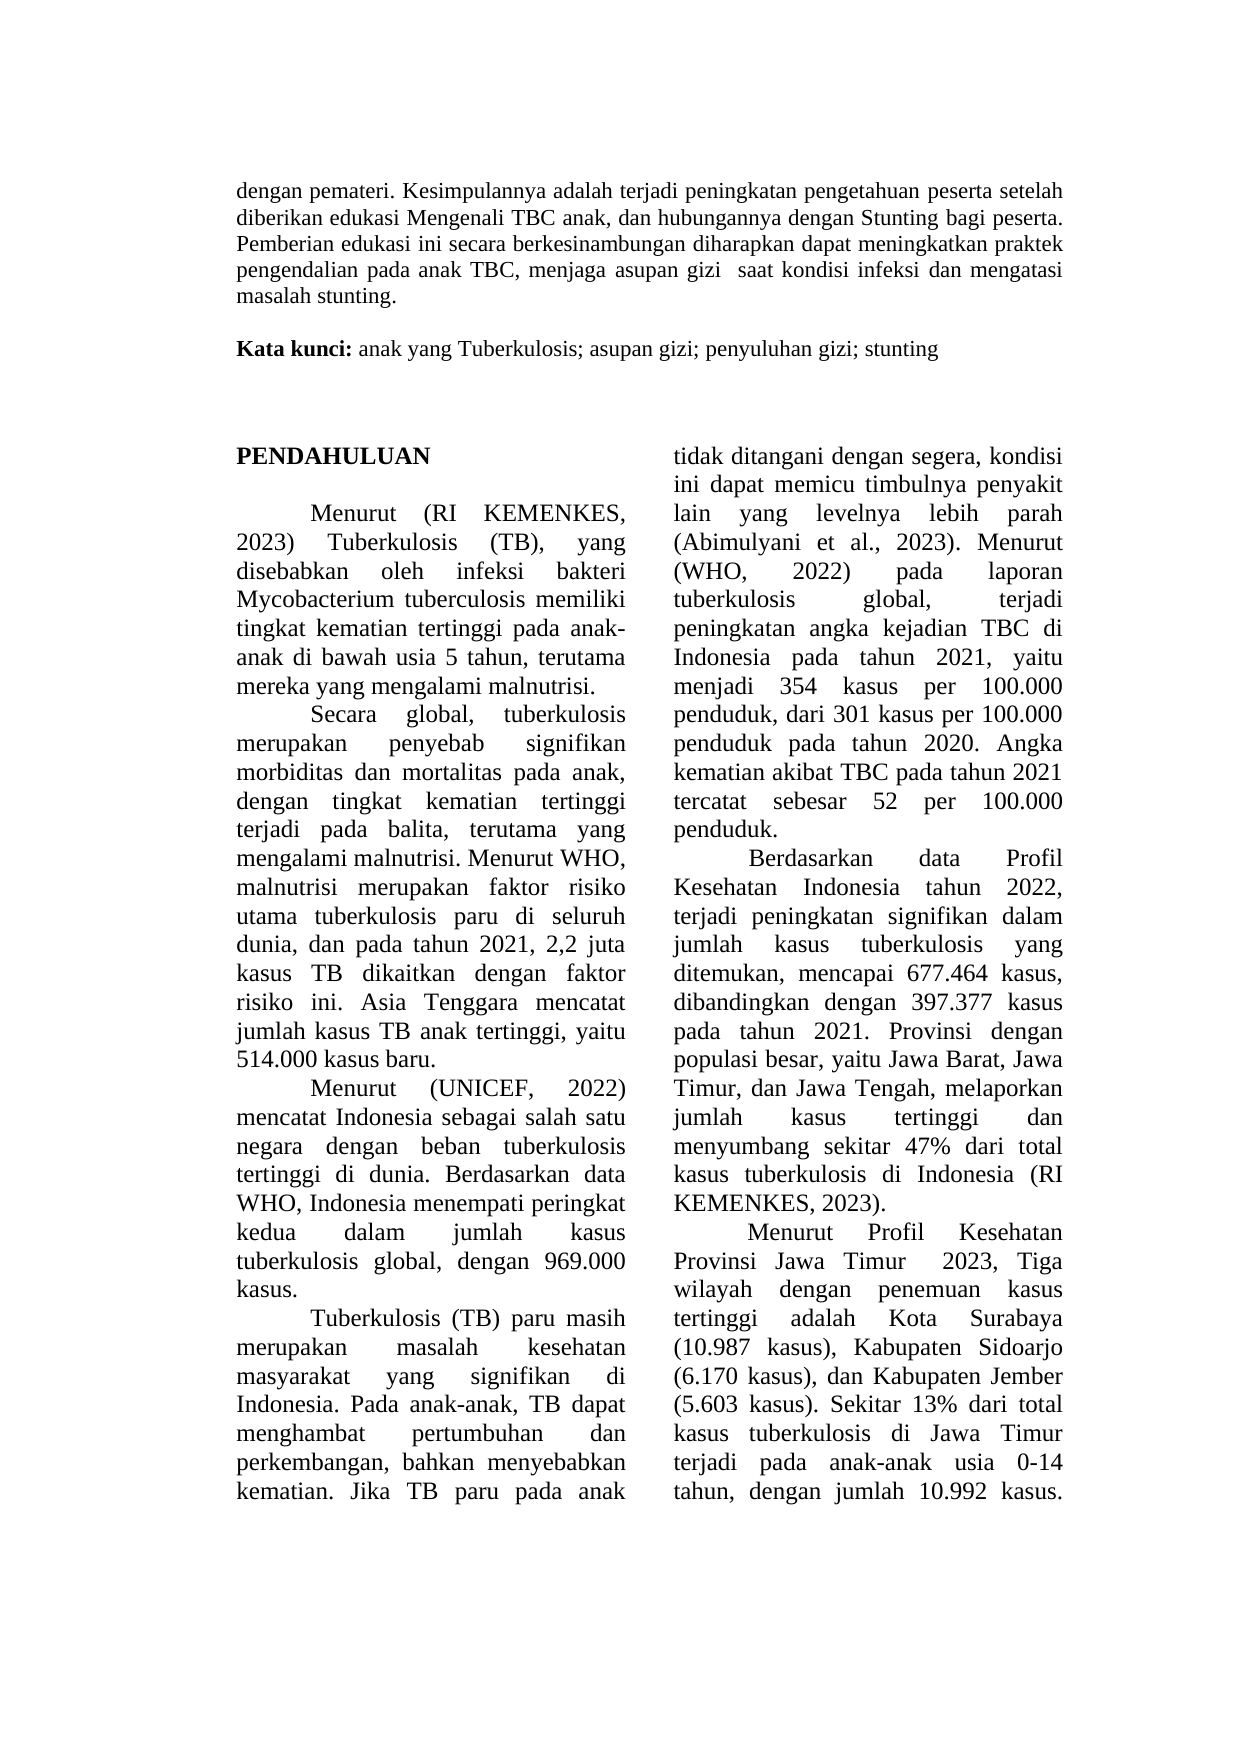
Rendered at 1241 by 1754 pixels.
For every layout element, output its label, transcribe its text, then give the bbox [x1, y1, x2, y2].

text PENDAHULUAN [236, 441, 626, 469]
text Secara global, tuberkulosis merupakan penyebab signifikan morbiditas dan mortalitas pada anak, dengan tingkat kematian tertinggi terjadi pada balita, terutama yang mengalami malnutrisi. Menurut WHO, malnutrisi merupakan faktor risiko utama tuberkulosis paru di seluruh dunia, dan pada tahun 2021, 2,2 juta kasus TB dikaitkan dengan faktor risiko ini. Asia Tenggara mencatat jumlah kasus TB anak tertinggi, yaitu 514.000 kasus baru. [236, 699, 626, 1073]
text Menurut (RI KEMENKES, 2023) Tuberkulosis (TB), yang disebabkan oleh infeksi bakteri Mycobacterium tuberculosis memiliki tingkat kematian tertinggi pada anak-anak di bawah usia 5 tahun, terutama mereka yang mengalami malnutrisi. [236, 498, 626, 699]
text Kata kunci: anak yang Tuberkulosis; asupan gizi; penyuluhan gizi; stunting [236, 335, 1063, 362]
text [236, 177, 1063, 309]
text Tuberkulosis (TB) paru masih merupakan masalah kesehatan masyarakat yang signifikan di Indonesia. Pada anak-anak, TB dapat menghambat pertumbuhan dan perkembangan, bahkan menyebabkan kematian. Jika TB paru pada anak tidak ditangani dengan segera, kondisi ini dapat memicu timbulnya penyakit lain yang levelnya lebih parah (Abimulyani et al., 2023). Menurut (WHO, 2022) pada laporan tuberkulosis global, terjadi peningkatan angka kejadian TBC di Indonesia pada tahun 2021, yaitu menjadi 354 kasus per 100.000 penduduk, dari 301 kasus per 100.000 penduduk pada tahun 2020. Angka kematian akibat TBC pada tahun 2021 tercatat sebesar 52 per 100.000 penduduk. [236, 1303, 626, 1504]
text Berdasarkan data Profil Kesehatan Indonesia tahun 2022, terjadi peningkatan signifikan dalam jumlah kasus tuberkulosis yang ditemukan, mencapai 677.464 kasus, dibandingkan dengan 397.377 kasus pada tahun 2021. Provinsi dengan populasi besar, yaitu Jawa Barat, Jawa Timur, dan Jawa Tengah, melaporkan jumlah kasus tertinggi dan menyumbang sekitar 47% dari total kasus tuberkulosis di Indonesia (RI KEMENKES, 2023). [673, 843, 1063, 1217]
text Menurut (UNICEF, 2022) mencatat Indonesia sebagai salah satu negara dengan beban tuberkulosis tertinggi di dunia. Berdasarkan data WHO, Indonesia menempati peringkat kedua dalam jumlah kasus tuberkulosis global, dengan 969.000 kasus. [236, 1073, 626, 1303]
text Tuberkulosis (TB) paru masih merupakan masalah kesehatan masyarakat yang signifikan di Indonesia. Pada anak-anak, TB dapat menghambat pertumbuhan dan perkembangan, bahkan menyebabkan kematian. Jika TB paru pada anak tidak ditangani dengan segera, kondisi ini dapat memicu timbulnya penyakit lain yang levelnya lebih parah (Abimulyani et al., 2023). Menurut (WHO, 2022) pada laporan tuberkulosis global, terjadi peningkatan angka kejadian TBC di Indonesia pada tahun 2021, yaitu menjadi 354 kasus per 100.000 penduduk, dari 301 kasus per 100.000 penduduk pada tahun 2020. Angka kematian akibat TBC pada tahun 2021 tercatat sebesar 52 per 100.000 penduduk. [673, 441, 1063, 843]
